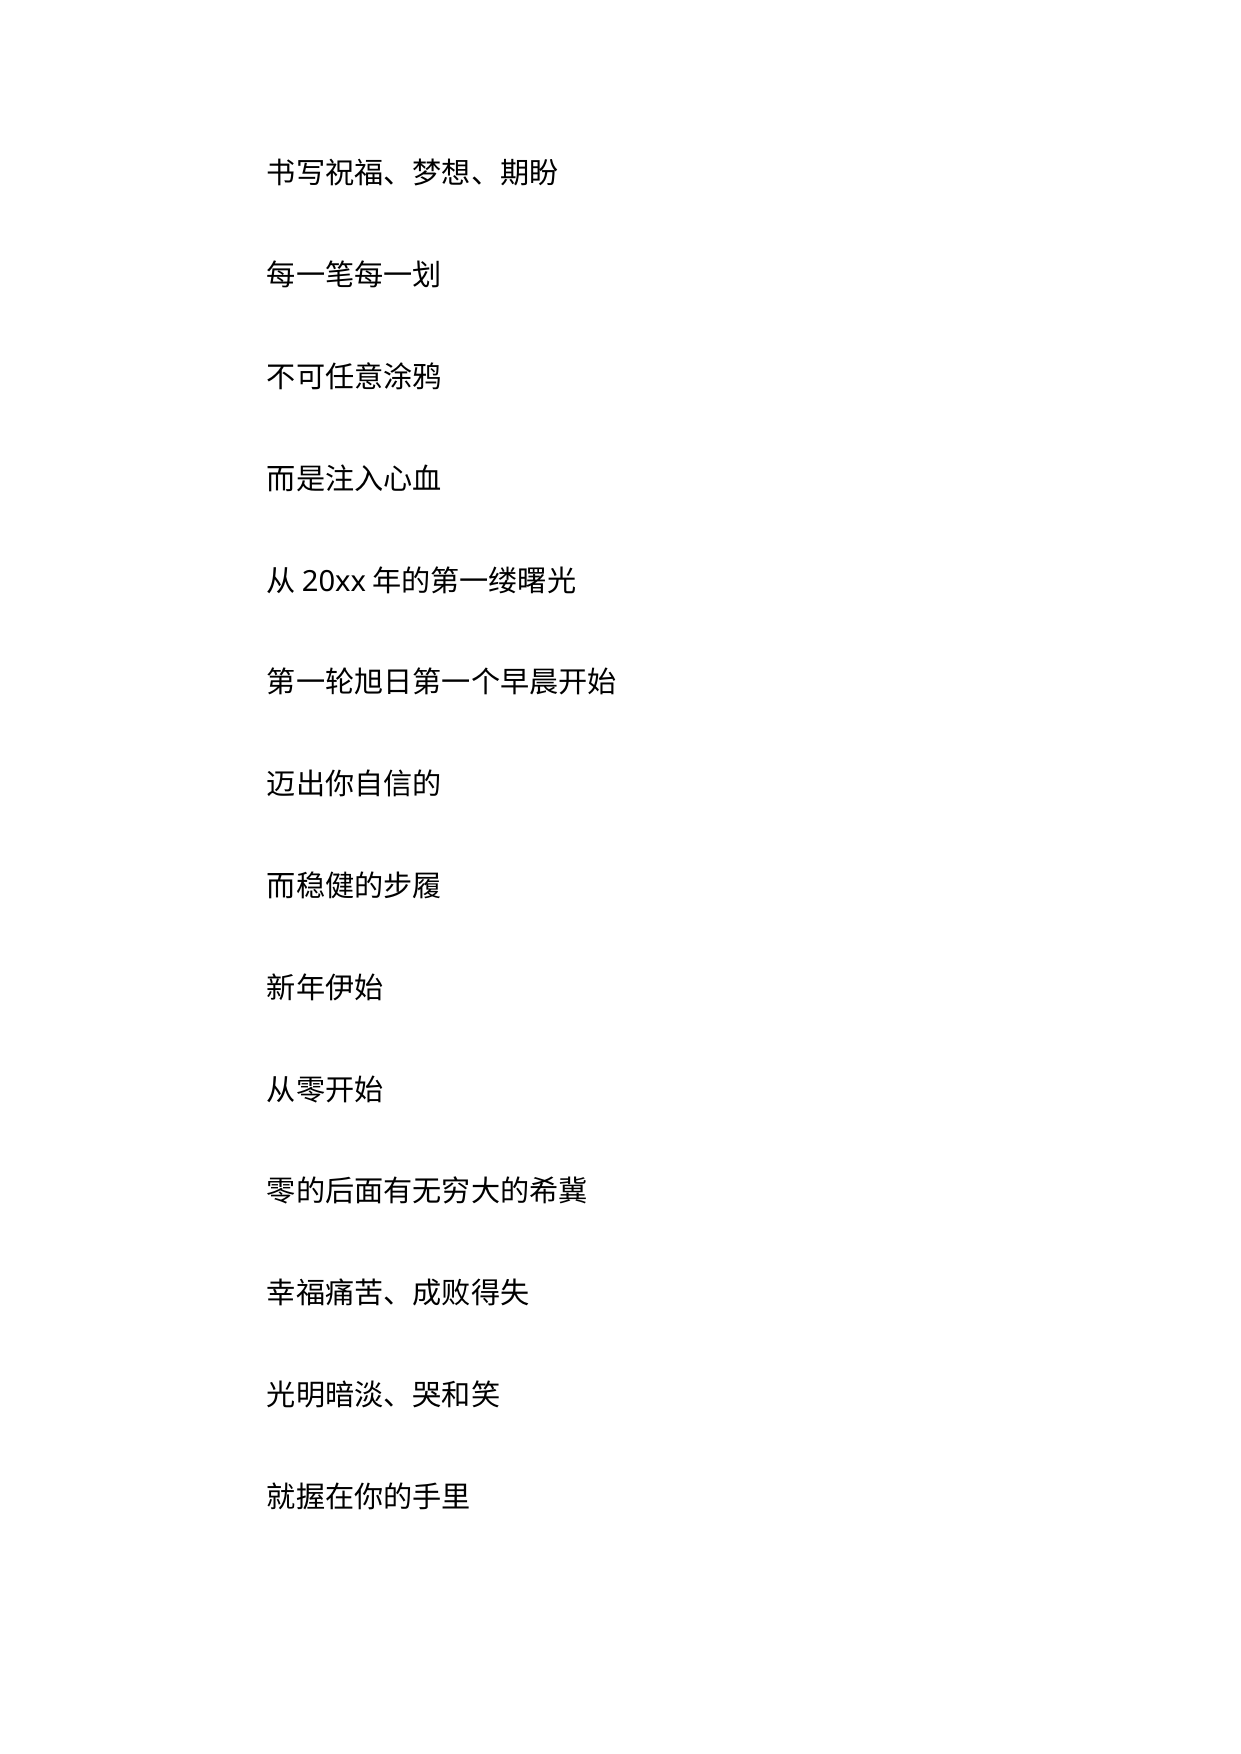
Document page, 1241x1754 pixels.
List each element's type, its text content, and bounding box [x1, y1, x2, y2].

text 就握在你的手里 [150, 1473, 1090, 1516]
text 新年伊始 [150, 964, 1090, 1007]
text 而稳健的步履 [150, 863, 1090, 905]
text 每一笔每一划 [150, 252, 1090, 294]
text 从零开始 [150, 1066, 1090, 1108]
text 幸福痛苦、成败得失 [150, 1270, 1090, 1312]
text 第一轮旭日第一个早晨开始 [150, 659, 1090, 701]
text 零的后面有无穷大的希冀 [150, 1168, 1090, 1210]
text 书写祝福、梦想、期盼 [150, 150, 1090, 192]
text 迈出你自信的 [150, 761, 1090, 803]
text 不可任意涂鸦 [150, 353, 1090, 396]
text 光明暗淡、哭和笑 [150, 1371, 1090, 1414]
text 从20xx年的第一缕曙光 [150, 557, 1090, 599]
text 而是注入心血 [150, 455, 1090, 498]
